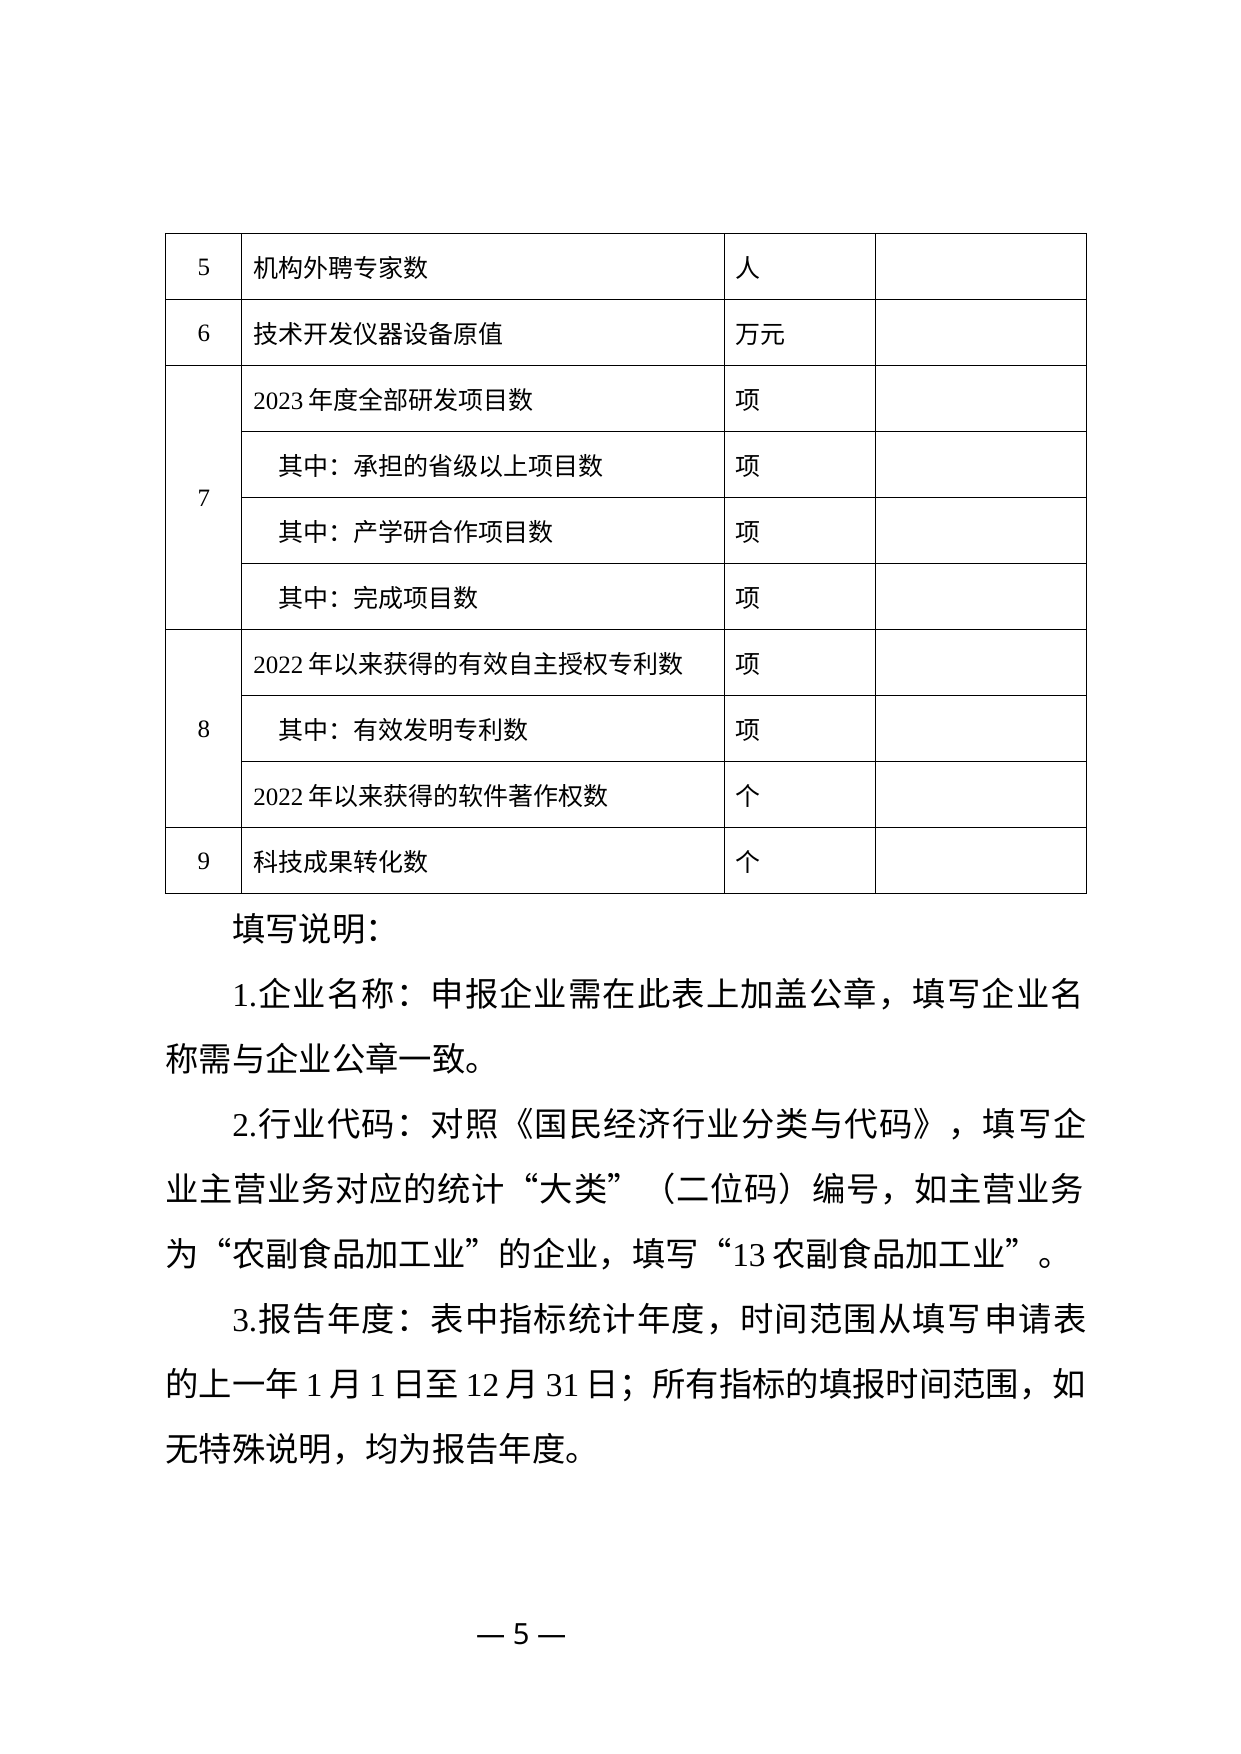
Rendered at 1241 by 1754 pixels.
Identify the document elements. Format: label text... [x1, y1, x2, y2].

table_cell [876, 234, 1086, 299]
text 填写说明： [165, 894, 1087, 959]
table_cell 项 [725, 564, 875, 629]
table_cell 项 [725, 696, 875, 761]
table_cell [876, 762, 1086, 827]
table_cell [876, 498, 1086, 563]
table_cell [876, 696, 1086, 761]
text 3.报告年度：表中指标统计年度，时间范围从填写申请表的上一年1月1日至12月31日；所有指标的填报时间范围，如无特殊说明，均为报告年度。 [165, 1284, 1087, 1479]
text 2.行业代码：对照《国民经济行业分类与代码》，填写企业主营业务对应的统计“大类”（二位码）编号，如主营业务为“农副食品加工业”的企业，填写“13农副食品加工业”。 [165, 1089, 1087, 1284]
text 1.企业名称：申报企业需在此表上加盖公章，填写企业名称需与企业公章一致。 [165, 959, 1087, 1089]
table_cell 2023年度全部研发项目数 [242, 366, 724, 431]
table_cell [876, 366, 1086, 431]
table_cell [876, 828, 1086, 893]
table_cell [876, 630, 1086, 695]
table_cell 2022年以来获得的有效自主授权专利数 [242, 630, 724, 695]
table_cell 技术开发仪器设备原值 [242, 300, 724, 365]
table_cell 6 [166, 300, 241, 365]
table_cell 项 [725, 498, 875, 563]
table_cell 万元 [725, 300, 875, 365]
table_cell 机构外聘专家数 [242, 234, 724, 299]
table_cell 7 [166, 366, 241, 629]
table_cell 8 [166, 630, 241, 827]
table_cell 2022年以来获得的软件著作权数 [242, 762, 724, 827]
table_cell 科技成果转化数 [242, 828, 724, 893]
table_cell 其中：产学研合作项目数 [242, 498, 724, 563]
table_cell 其中：完成项目数 [242, 564, 724, 629]
table_cell 5 [166, 234, 241, 299]
table_cell 项 [725, 366, 875, 431]
table_cell 个 [725, 828, 875, 893]
table_cell [876, 300, 1086, 365]
table_cell 人 [725, 234, 875, 299]
table_cell 9 [166, 828, 241, 893]
table_cell [876, 432, 1086, 497]
table_cell [876, 564, 1086, 629]
table_cell 个 [725, 762, 875, 827]
table_cell 其中：承担的省级以上项目数 [242, 432, 724, 497]
table_cell 项 [725, 630, 875, 695]
table_cell 项 [725, 432, 875, 497]
table_cell 其中：有效发明专利数 [242, 696, 724, 761]
